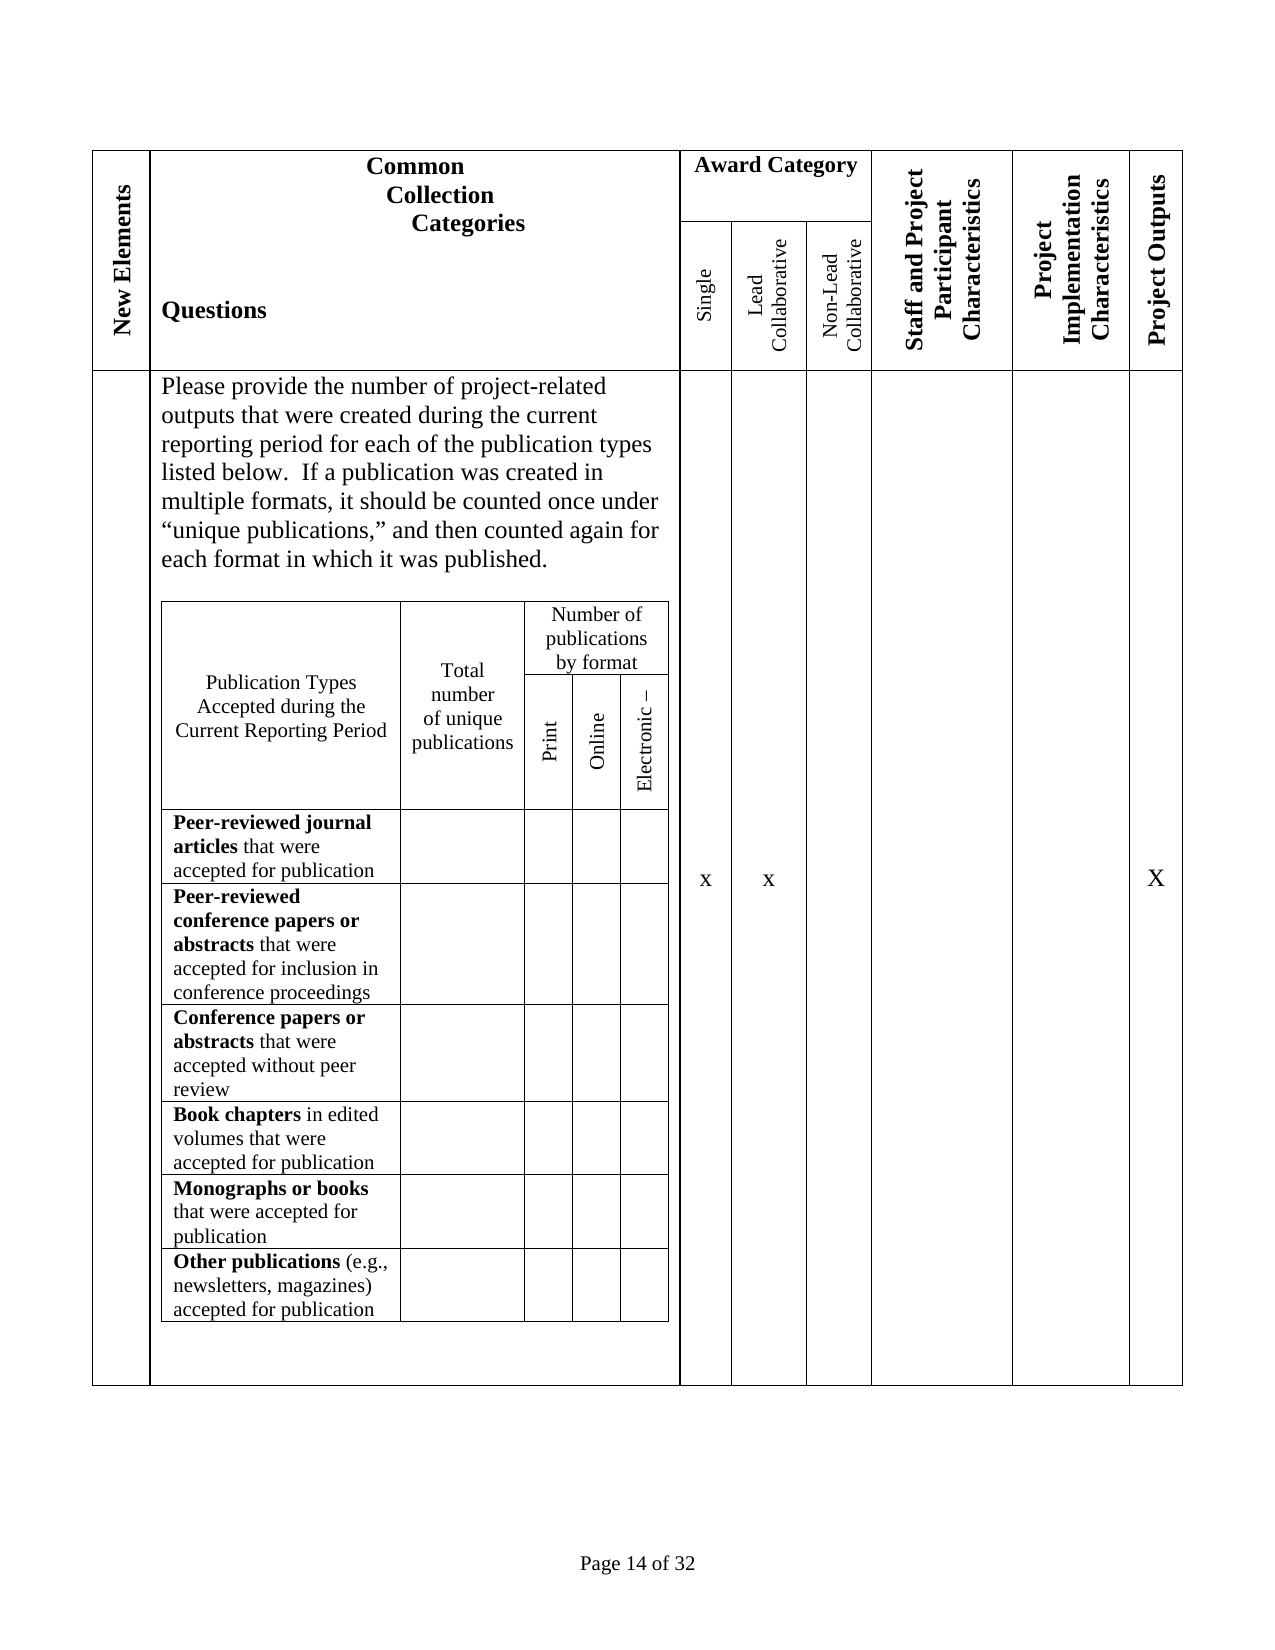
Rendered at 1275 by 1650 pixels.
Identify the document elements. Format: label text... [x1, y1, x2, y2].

table_cell x [732, 371, 806, 1385]
table_cell Lead Collaborative [732, 222, 806, 370]
table_cell [872, 371, 1012, 1385]
table_cell [93, 371, 149, 1385]
table_header New Elements [93, 151, 149, 370]
table_cell Please provide the number of project-related outputs that were created during the current reporting period for each of the publication types listed below. If a publication was created in multiple formats, it should be counted once under “unique publications,” and then counted again for each format in which it was published. [151, 371, 679, 1385]
table_cell [1013, 371, 1129, 1385]
table_cell Non-Lead Collaborative [807, 222, 871, 370]
table_cell X [1130, 371, 1182, 1385]
table_header Project Outputs [1130, 151, 1182, 370]
table_header Staff and Project Participant Characteristics [872, 151, 1012, 370]
table_header Common Collection Categories Questions [151, 151, 679, 370]
table_cell Single [681, 222, 731, 370]
table_cell x [681, 371, 731, 1385]
table_header Project Implementation Characteristics [1013, 151, 1129, 370]
table_cell [807, 371, 871, 1385]
table_header Award Category [681, 151, 871, 221]
